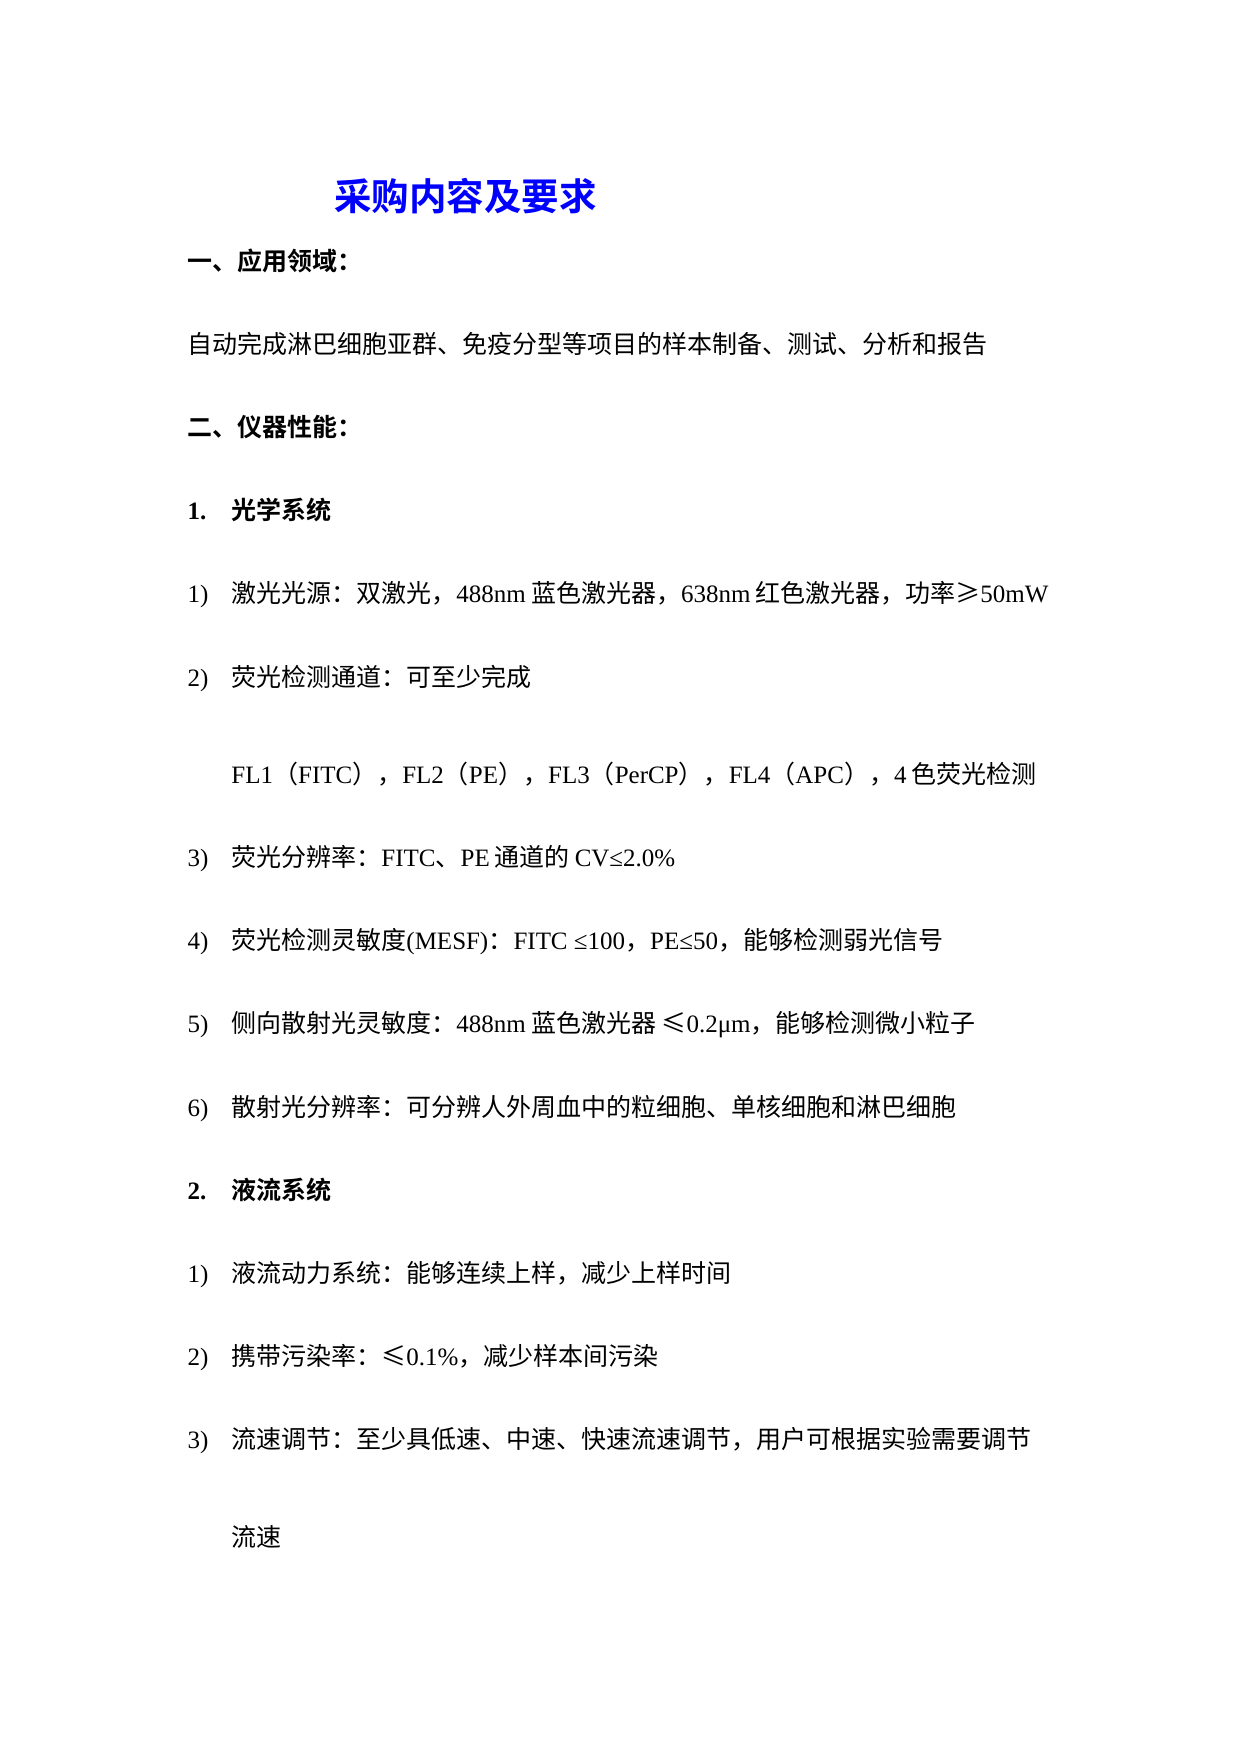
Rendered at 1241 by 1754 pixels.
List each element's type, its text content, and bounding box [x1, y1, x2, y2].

list 激光光源：双激光，488nm蓝色激光器，638nm红色激光器，功率≥50mW [187, 559, 1053, 624]
list 携带污染率：≤0.1%，减少样本间污染 [187, 1322, 1053, 1387]
list 荧光检测灵敏度(MESF)：FITC ≤100，PE≤50，能够检测弱光信号 [187, 906, 1053, 971]
list 侧向散射光灵敏度：488nm蓝色激光器 ≤0.2μm，能够检测微小粒子 [187, 989, 1053, 1054]
text 自动完成淋巴细胞亚群、免疫分型等项目的样本制备、测试、分析和报告 [187, 310, 1053, 375]
list 液流系统 [187, 1156, 1053, 1221]
list 光学系统 [187, 476, 1053, 541]
list 液流动力系统：能够连续上样，减少上样时间 [187, 1239, 1053, 1304]
list 采购内容及要求 [187, 162, 1053, 227]
list 荧光分辨率：FITC、PE通道的CV≤2.0% [187, 823, 1053, 888]
text 二、仪器性能： [187, 393, 1053, 458]
list 流速调节：至少具低速、中速、快速流速调节，用户可根据实验需要调节流速 [187, 1405, 1053, 1568]
text 一、应用领域： [187, 227, 1053, 292]
list 散射光分辨率：可分辨人外周血中的粒细胞、单核细胞和淋巴细胞 [187, 1073, 1053, 1138]
list 荧光检测通道：可至少完成FL1（FITC），FL2（PE），FL3（PerCP），FL4（APC），4色荧光检测 [187, 643, 1053, 805]
